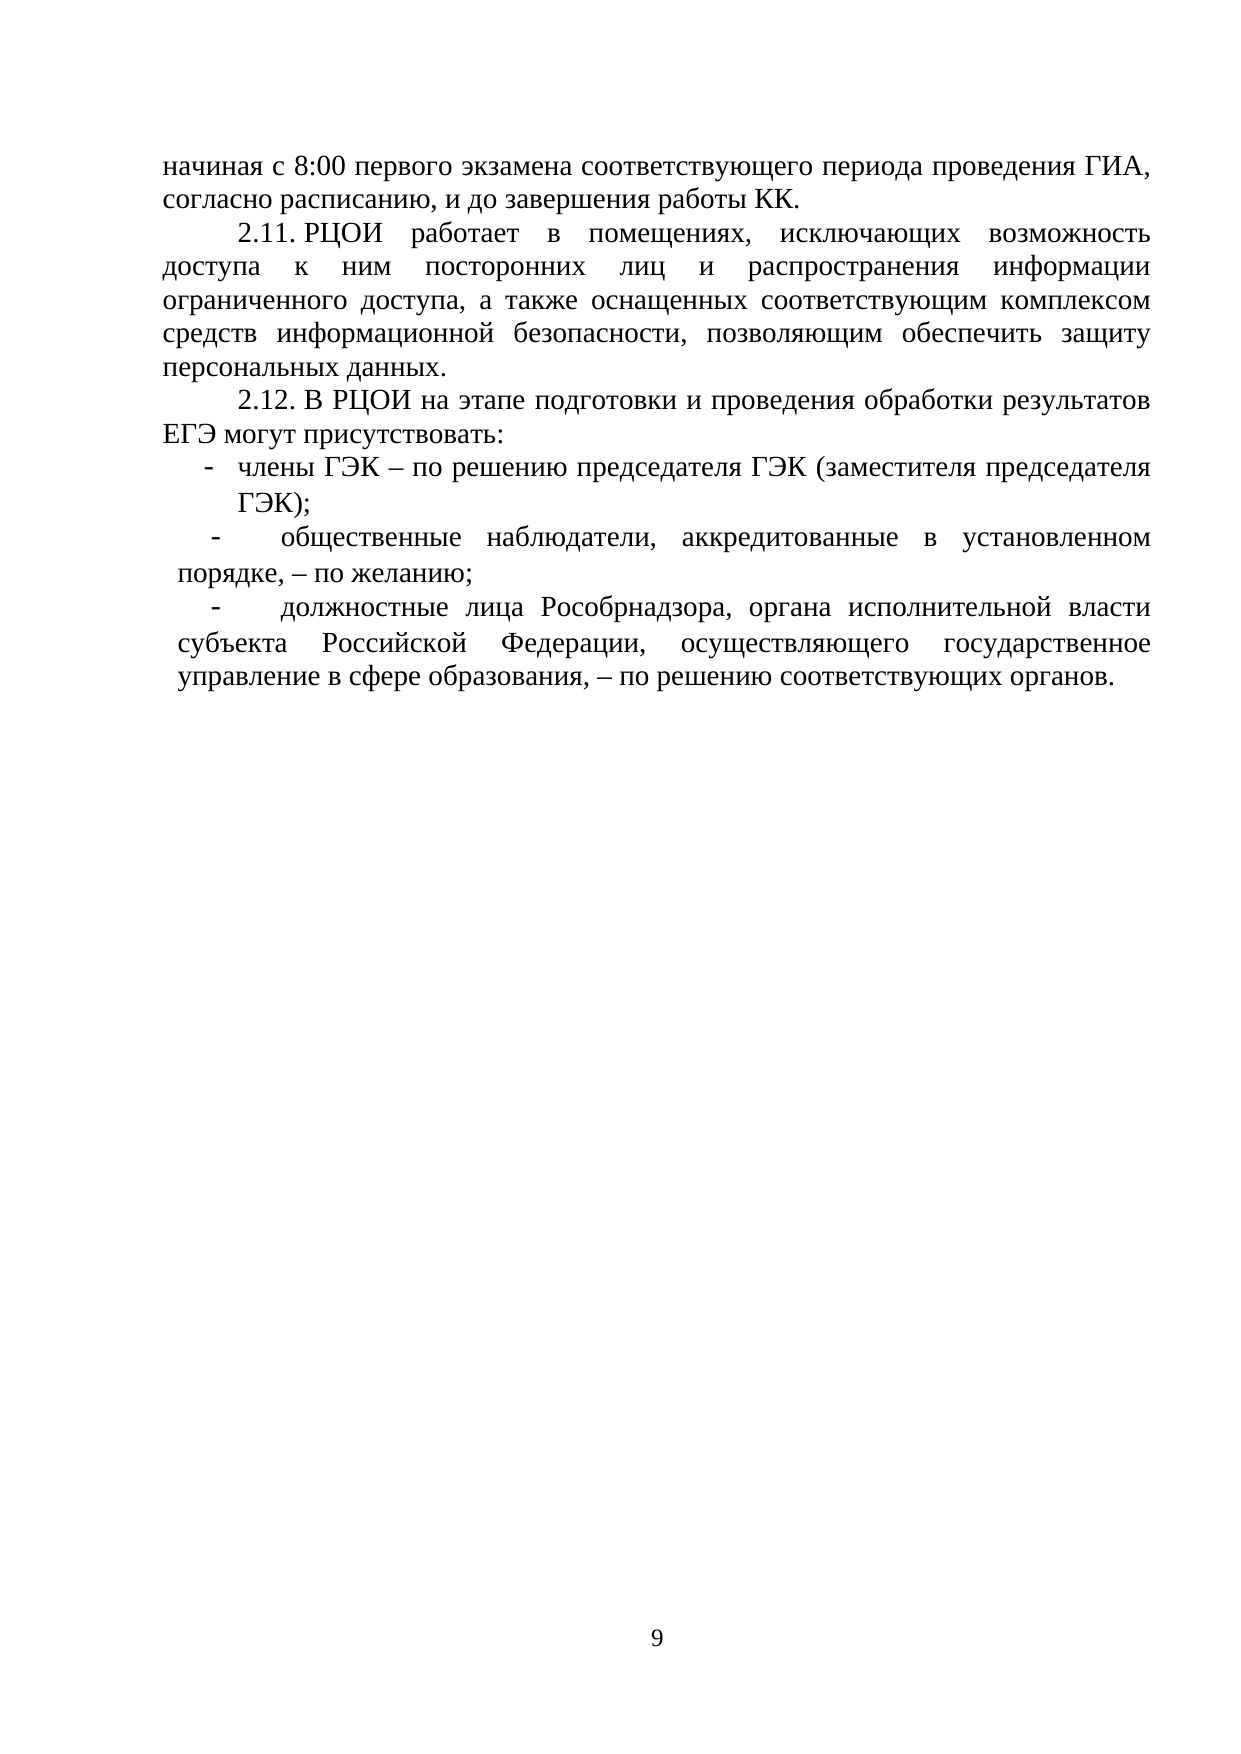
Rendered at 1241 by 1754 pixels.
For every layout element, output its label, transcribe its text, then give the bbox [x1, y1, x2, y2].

list общественные наблюдатели, аккредитованные в установленном порядке, – по желанию; [177, 519, 1152, 589]
list должностные лица Рособрнадзора, органа исполнительной власти субъекта Российской Федерации, осуществляющего государственное управление в сфере образования, – по решению соответствующих органов. [177, 589, 1152, 692]
list В РЦОИ на этапе подготовки и проведения обработки результатов ЕГЭ могут присутствовать: [162, 382, 1152, 449]
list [162, 148, 1152, 215]
list члены ГЭК – по решению председателя ГЭК (заместителя председателя ГЭК); [200, 449, 1152, 519]
list РЦОИ работает в помещениях, исключающих возможность доступа к ним посторонних лиц и распространения информации ограниченного доступа, а также оснащенных соответствующим комплексом средств информационной безопасности, позволяющим обеспечить защиту персональных данных. [162, 215, 1152, 382]
